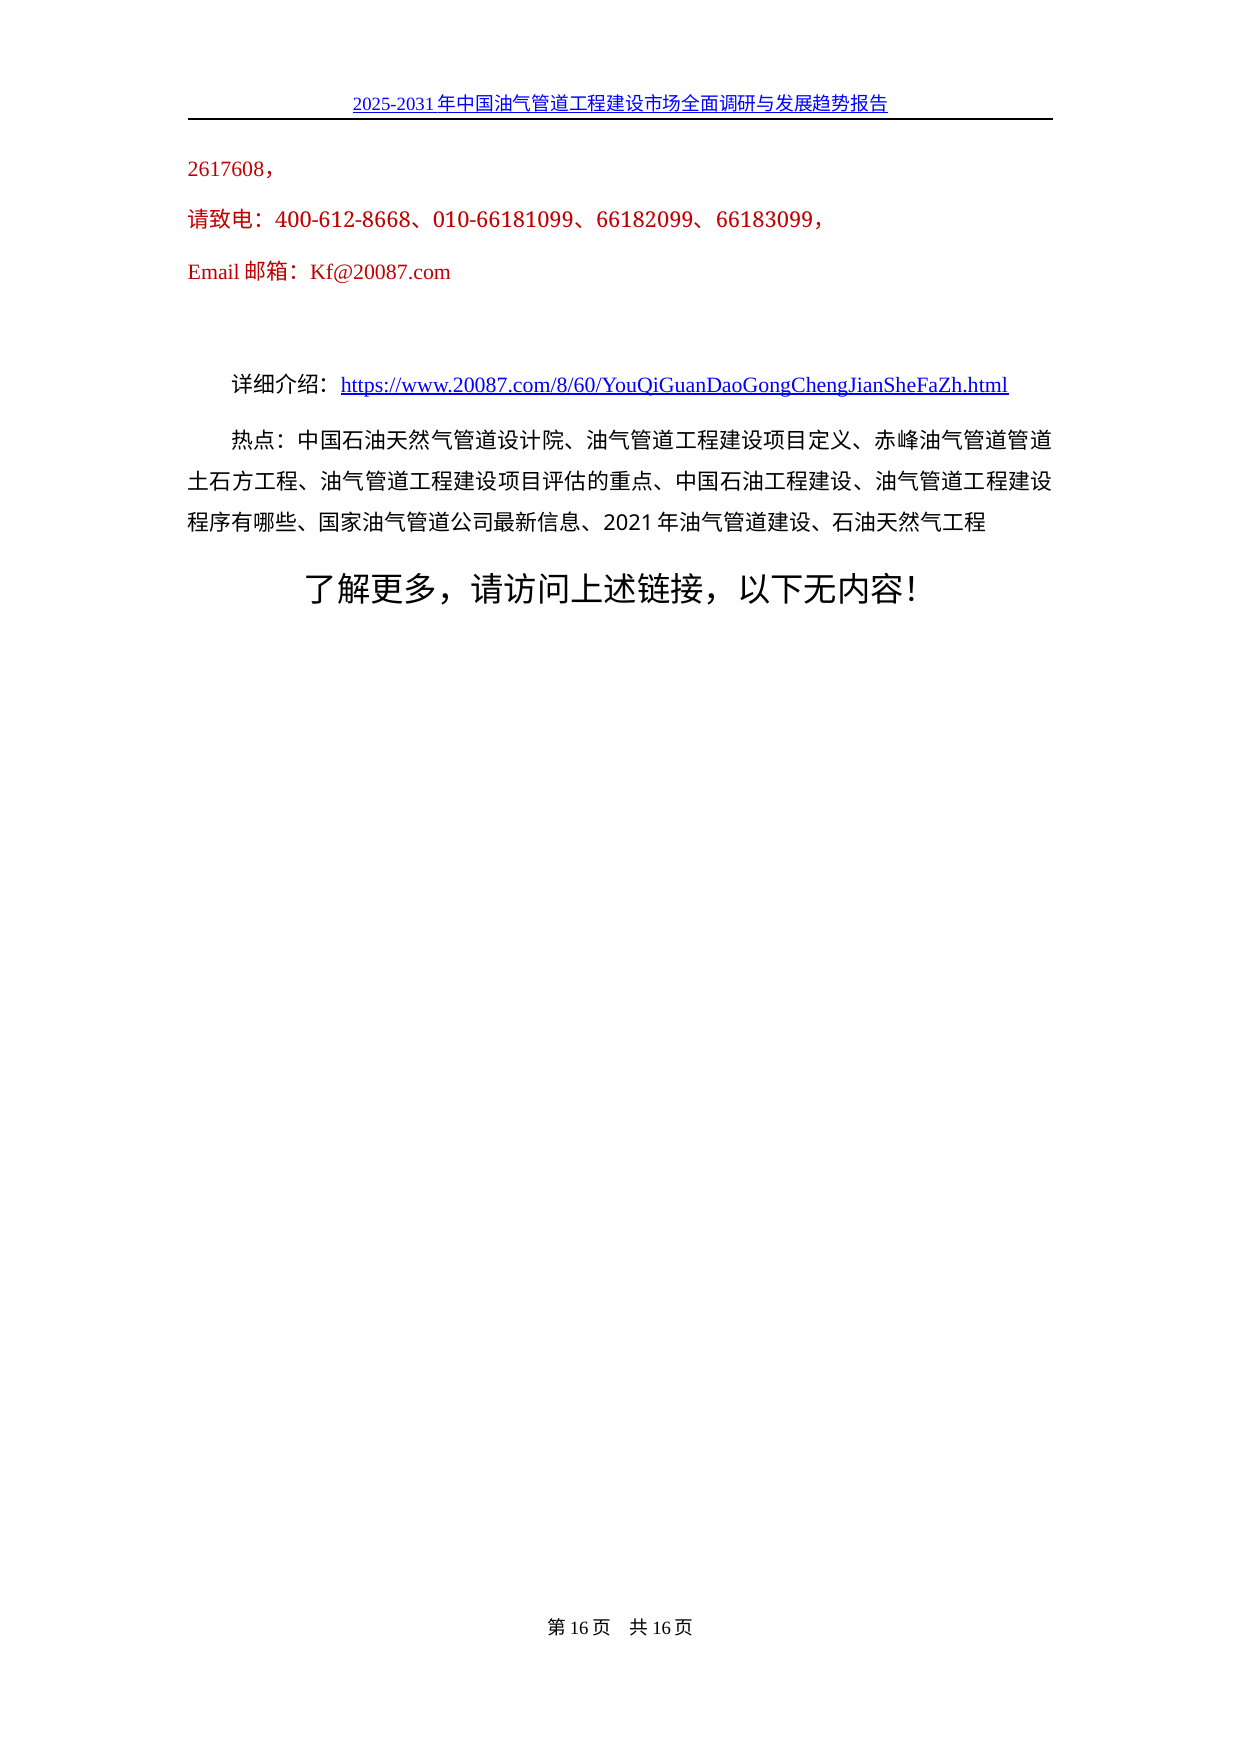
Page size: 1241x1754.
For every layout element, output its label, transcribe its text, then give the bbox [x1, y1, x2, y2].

title 了解更多，请访问上述链接，以下无内容！ [187, 554, 1053, 619]
text Email邮箱：Kf@20087.com [187, 253, 1053, 286]
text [187, 150, 1053, 183]
text 请致电：400-612-8668、010-66181099、66182099、66183099， [187, 202, 1053, 234]
text 详细介绍：https://www.20087.com/8/60/YouQiGuanDaoGongChengJianSheFaZh.html [187, 366, 1053, 399]
text 热点：中国石油天然气管道设计院、油气管道工程建设项目定义、赤峰油气管道管道土石方工程、油气管道工程建设项目评估的重点、中国石油工程建设、油气管道工程建设程序有哪些、国家油气管道公司最新信息、2021年油气管道建设、石油天然气工程 [187, 423, 1053, 537]
